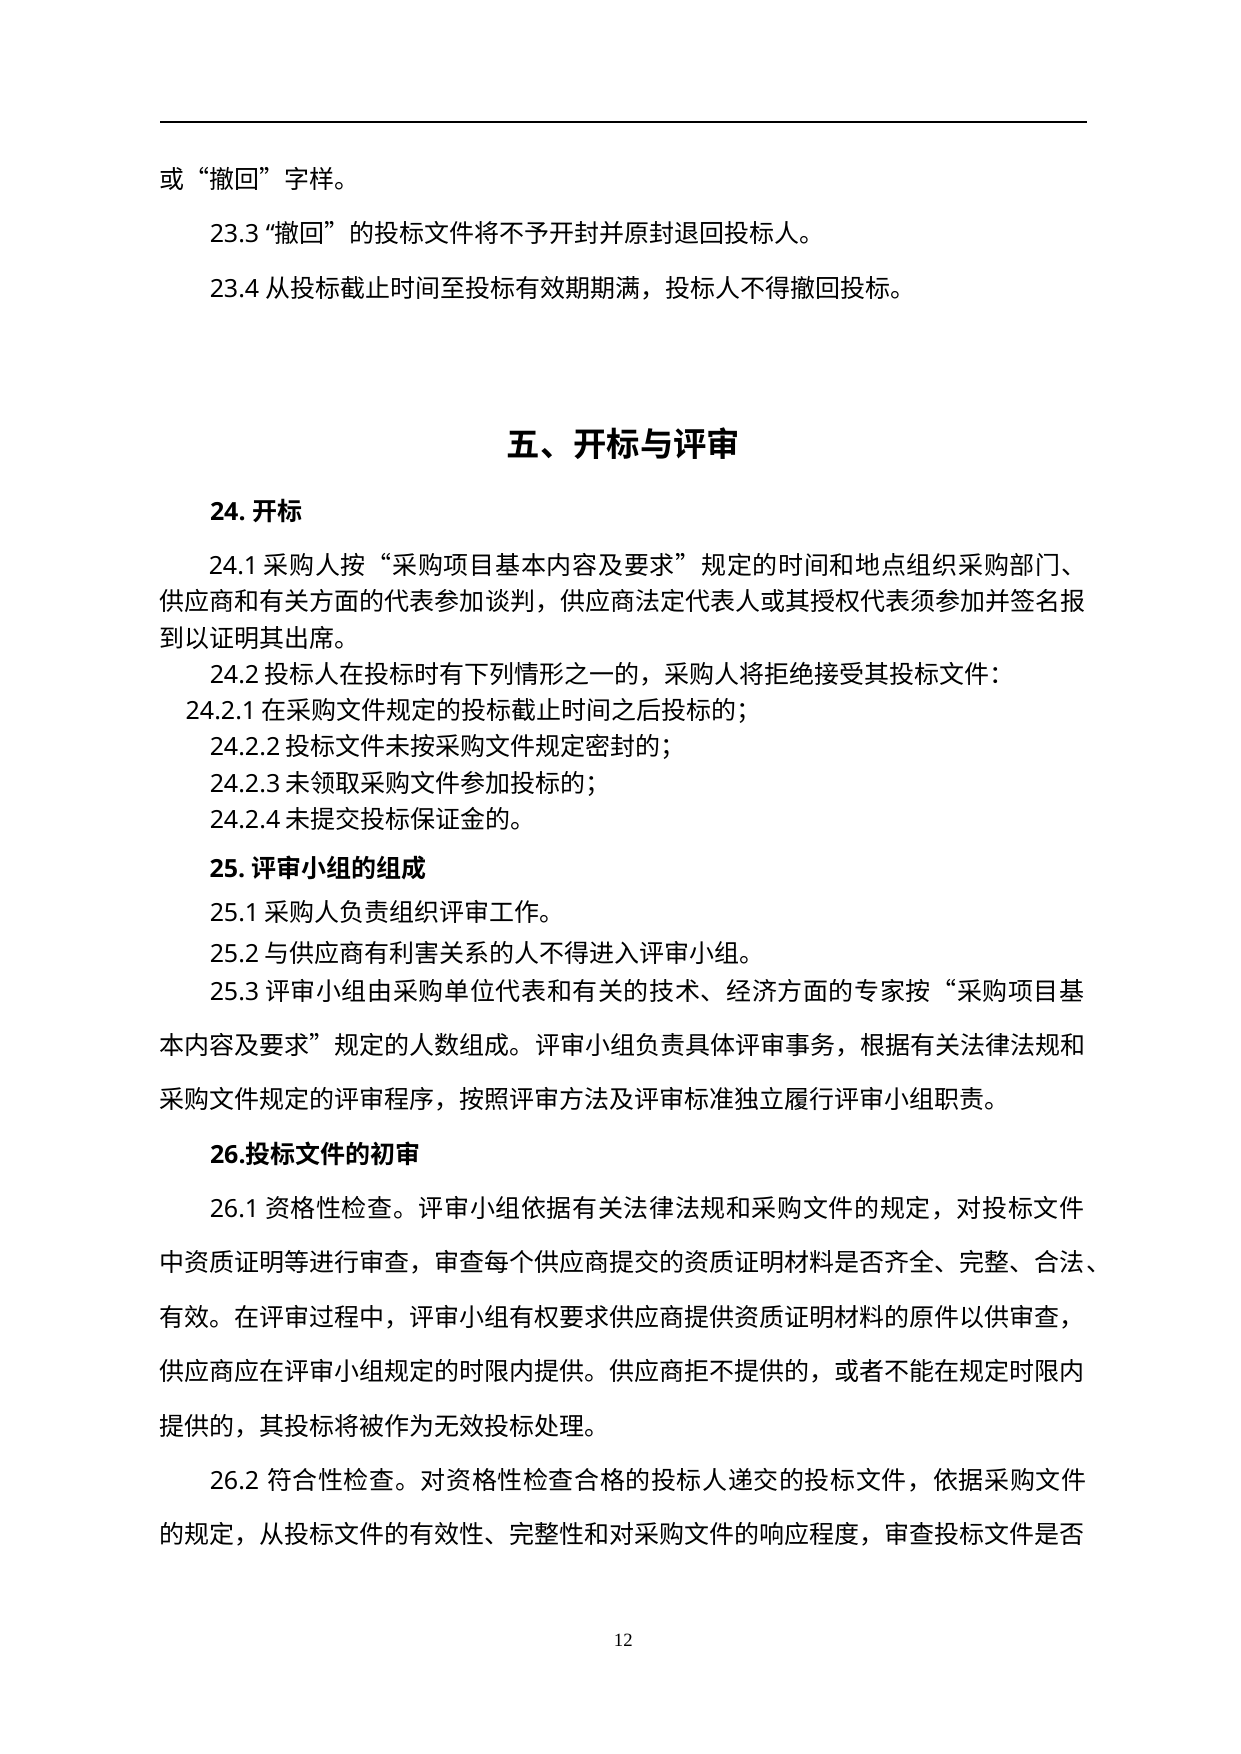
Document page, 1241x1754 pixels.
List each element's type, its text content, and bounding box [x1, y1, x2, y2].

text 24.2.3未领取采购文件参加投标的； [159, 763, 1087, 799]
text 五、开标与评审 [159, 418, 1087, 466]
text 23.3 “撤回”的投标文件将不予开封并原封退回投标人。 [159, 214, 1087, 250]
text 23.4 从投标截止时间至投标有效期期满，投标人不得撤回投标。 [159, 268, 1087, 304]
text 25. 评审小组的组成 [209, 836, 1087, 888]
text 25.3评审小组由采购单位代表和有关的技术、经济方面的专家按“采购项目基本内容及要求”规定的人数组成。评审小组负责具体评审事务，根据有关法律法规和采购文件规定的评审程序，按照评审方法及评审标准独立履行评审小组职责。 [159, 971, 1087, 1116]
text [159, 159, 1087, 196]
text 24.2.4未提交投标保证金的。 [159, 799, 1087, 836]
text 24.2投标人在投标时有下列情形之一的，采购人将拒绝接受其投标文件： [159, 654, 1087, 691]
text 26.1资格性检查。评审小组依据有关法律法规和采购文件的规定，对投标文件中资质证明等进行审查，审查每个供应商提交的资质证明材料是否齐全、完整、合法、有效。在评审过程中，评审小组有权要求供应商提供资质证明材料的原件以供审查，供应商应在评审小组规定的时限内提供。供应商拒不提供的，或者不能在规定时限内提供的，其投标将被作为无效投标处理。 [159, 1188, 1087, 1442]
text 26.投标文件的初审 [159, 1134, 1087, 1170]
text 24. 开标 [159, 491, 1087, 527]
text 24.1采购人按“采购项目基本内容及要求”规定的时间和地点组织采购部门、供应商和有关方面的代表参加谈判，供应商法定代表人或其授权代表须参加并签名报到以证明其出席。 [159, 546, 1087, 654]
text 25.1采购人负责组织评审工作。 [159, 888, 1087, 929]
text 25.2与供应商有利害关系的人不得进入评审小组。 [159, 929, 1087, 971]
text 24.2.2投标文件未按采购文件规定密封的； [159, 727, 1087, 763]
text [159, 1460, 1087, 1551]
text 24.2.1在采购文件规定的投标截止时间之后投标的； [159, 691, 1087, 727]
